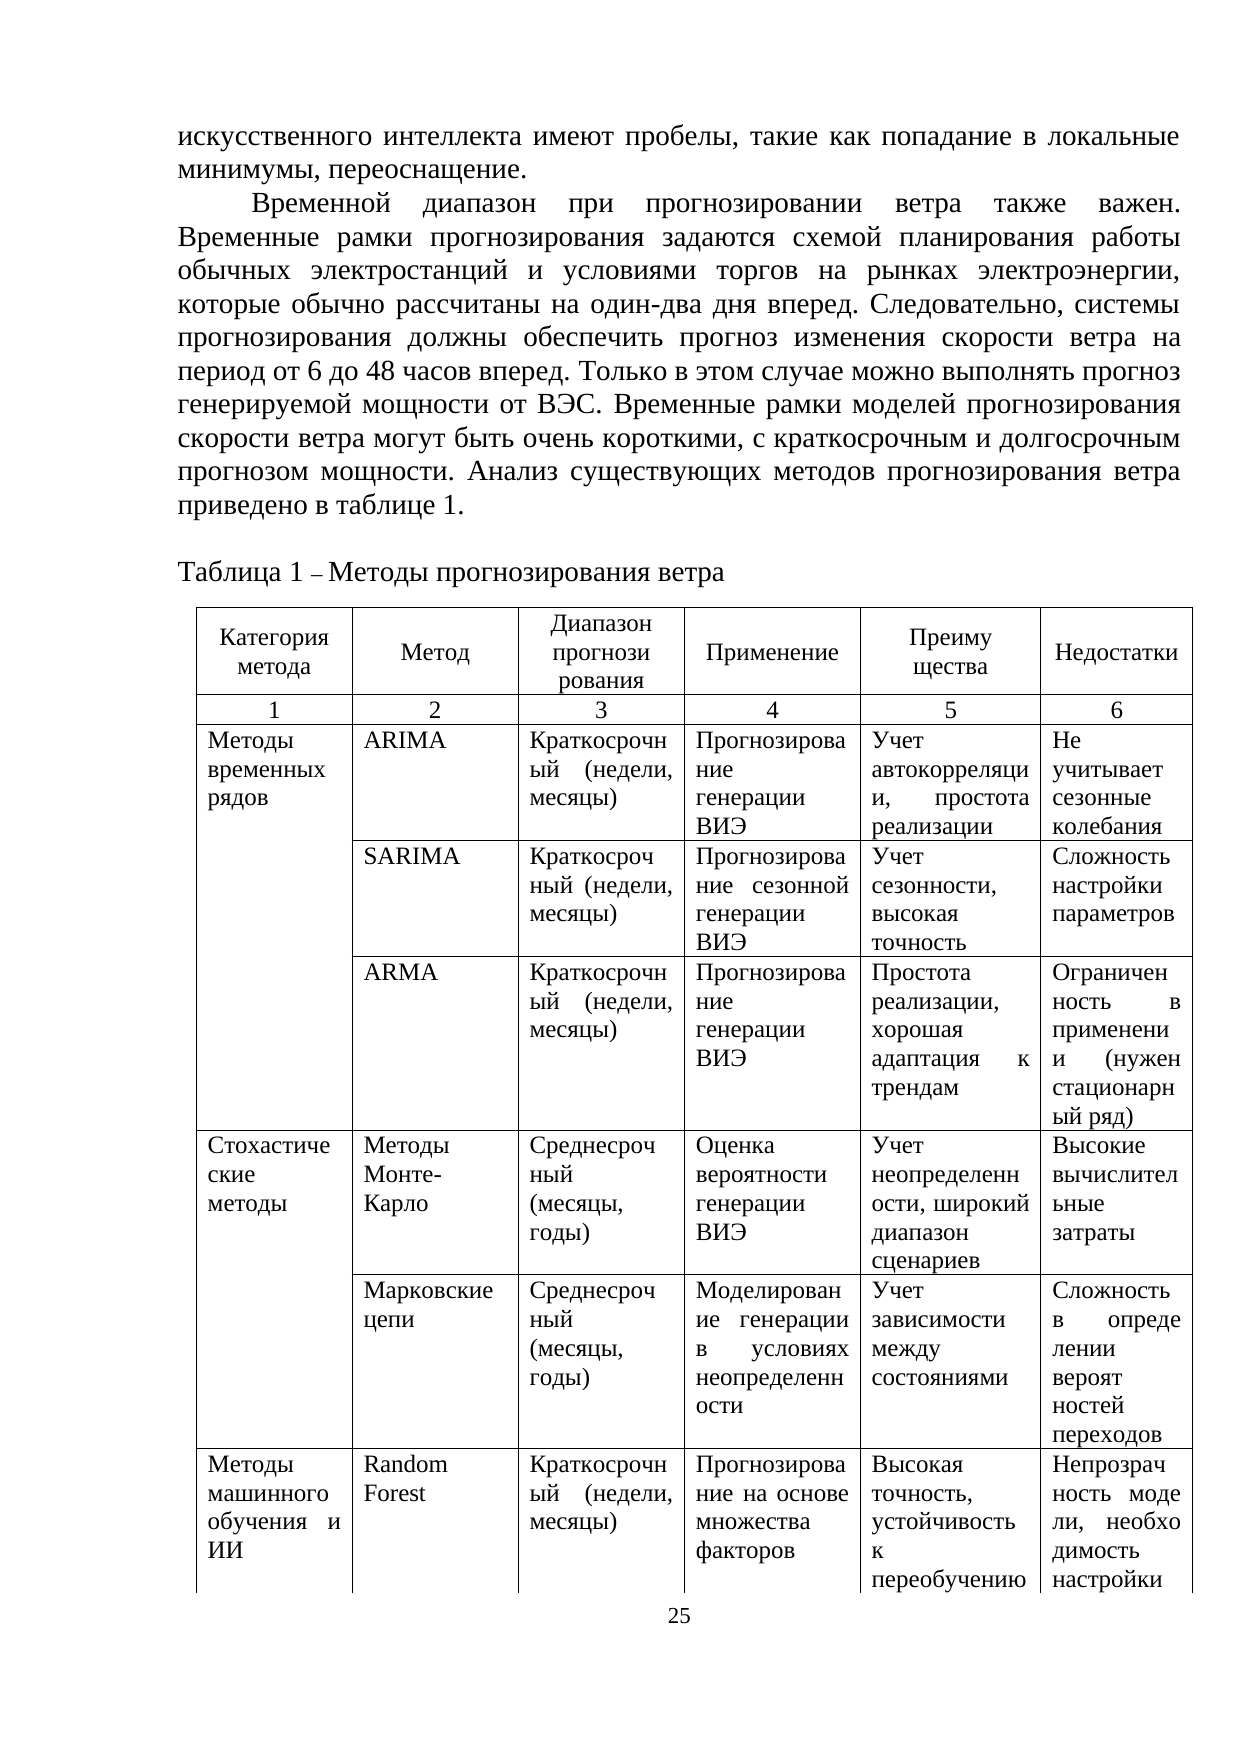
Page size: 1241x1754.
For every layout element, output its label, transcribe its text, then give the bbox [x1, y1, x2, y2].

table_cell Среднесроч ный (месяцы, годы) [519, 1275, 684, 1448]
table_cell Методы Монте-Карло [353, 1131, 518, 1274]
table_cell Учет неопределенности, широкий диапазон сценариев [861, 1131, 1040, 1274]
table_cell Прогнозирование генерации ВИЭ [685, 725, 860, 840]
table_cell Ограниченность в применении (нужен стационарный ряд) [1041, 957, 1192, 1129]
table_header Категория метода [197, 608, 352, 694]
table_cell Среднесроч ный (месяцы, годы) [519, 1131, 684, 1274]
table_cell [197, 1449, 352, 1593]
table_cell Сложность в опреде лении вероят ностей переходов [1041, 1275, 1192, 1448]
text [177, 118, 1181, 185]
table_cell Прогнозирование генерации ВИЭ [685, 957, 860, 1129]
table_cell 4 [685, 695, 860, 724]
text Временной диапазон при прогнозировании ветра также важен. Временные рамки прогнозирования задаются схемой планирования работы обычных электростанций и условиями торгов на рынках электроэнергии, которые обычно рассчитаны на один-два дня вперед. Следовательно, системы прогнозирования должны обеспечить прогноз изменения скорости ветра на период от 6 до 48 часов вперед. Только в этом случае можно выполнять прогноз генерируемой мощности от ВЭС. Временные рамки моделей прогнозирования скорости ветра могут быть очень короткими, с краткосрочным и долгосрочным прогнозом мощности. Анализ существующих методов прогнозирования ветра приведено в таблице 1. [177, 185, 1181, 521]
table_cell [1041, 1449, 1192, 1593]
table_cell Краткосрочный (недели, месяцы) [519, 957, 684, 1129]
table_cell 6 [1041, 695, 1192, 724]
table_cell Учет автокорреляции, простота реализации [861, 725, 1040, 840]
table_cell Моделирование генерации в условиях неопределенности [685, 1275, 860, 1448]
table_cell 1 [197, 695, 352, 724]
table_header Метод [353, 608, 518, 694]
table_cell Сложность настройки параметров [1041, 841, 1192, 956]
table_cell Простота реализации, хорошая адаптация к трендам [861, 957, 1040, 1129]
table_cell Random Forest [353, 1449, 518, 1593]
table_cell Краткосрочный (недели, месяцы) [519, 725, 684, 840]
table_cell Прогнозирование сезонной генерации ВИЭ [685, 841, 860, 956]
table_cell ARMA [353, 957, 518, 1129]
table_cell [861, 1449, 1040, 1593]
table_cell Краткосроч ный (недели, месяцы) [519, 841, 684, 956]
table_cell Марковские цепи [353, 1275, 518, 1448]
table_cell Не учитывает сезонные колебания [1041, 725, 1192, 840]
table_header Применение [685, 608, 860, 694]
table_cell Высокие вычислительные затраты [1041, 1131, 1192, 1274]
table_cell Стохастические методы [197, 1131, 352, 1448]
table_cell ARIMA [353, 725, 518, 840]
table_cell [685, 1449, 860, 1593]
table_cell 5 [861, 695, 1040, 724]
text Таблица 1 – Методы прогнозирования ветра [177, 554, 1181, 588]
table_cell 2 [353, 695, 518, 724]
table_cell 3 [519, 695, 684, 724]
table_cell SARIMA [353, 841, 518, 956]
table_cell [519, 1449, 684, 1593]
table_header Недостатки [1041, 608, 1192, 694]
table_cell Оценка вероятности генерации ВИЭ [685, 1131, 860, 1274]
table_cell Учет зависимости между состояниями [861, 1275, 1040, 1448]
table_header Преиму щества [861, 608, 1040, 694]
table_cell Учет сезонности, высокая точность [861, 841, 1040, 956]
table_header Диапазон прогнози рования [519, 608, 684, 694]
table_cell Методы временных рядов [197, 725, 352, 1129]
